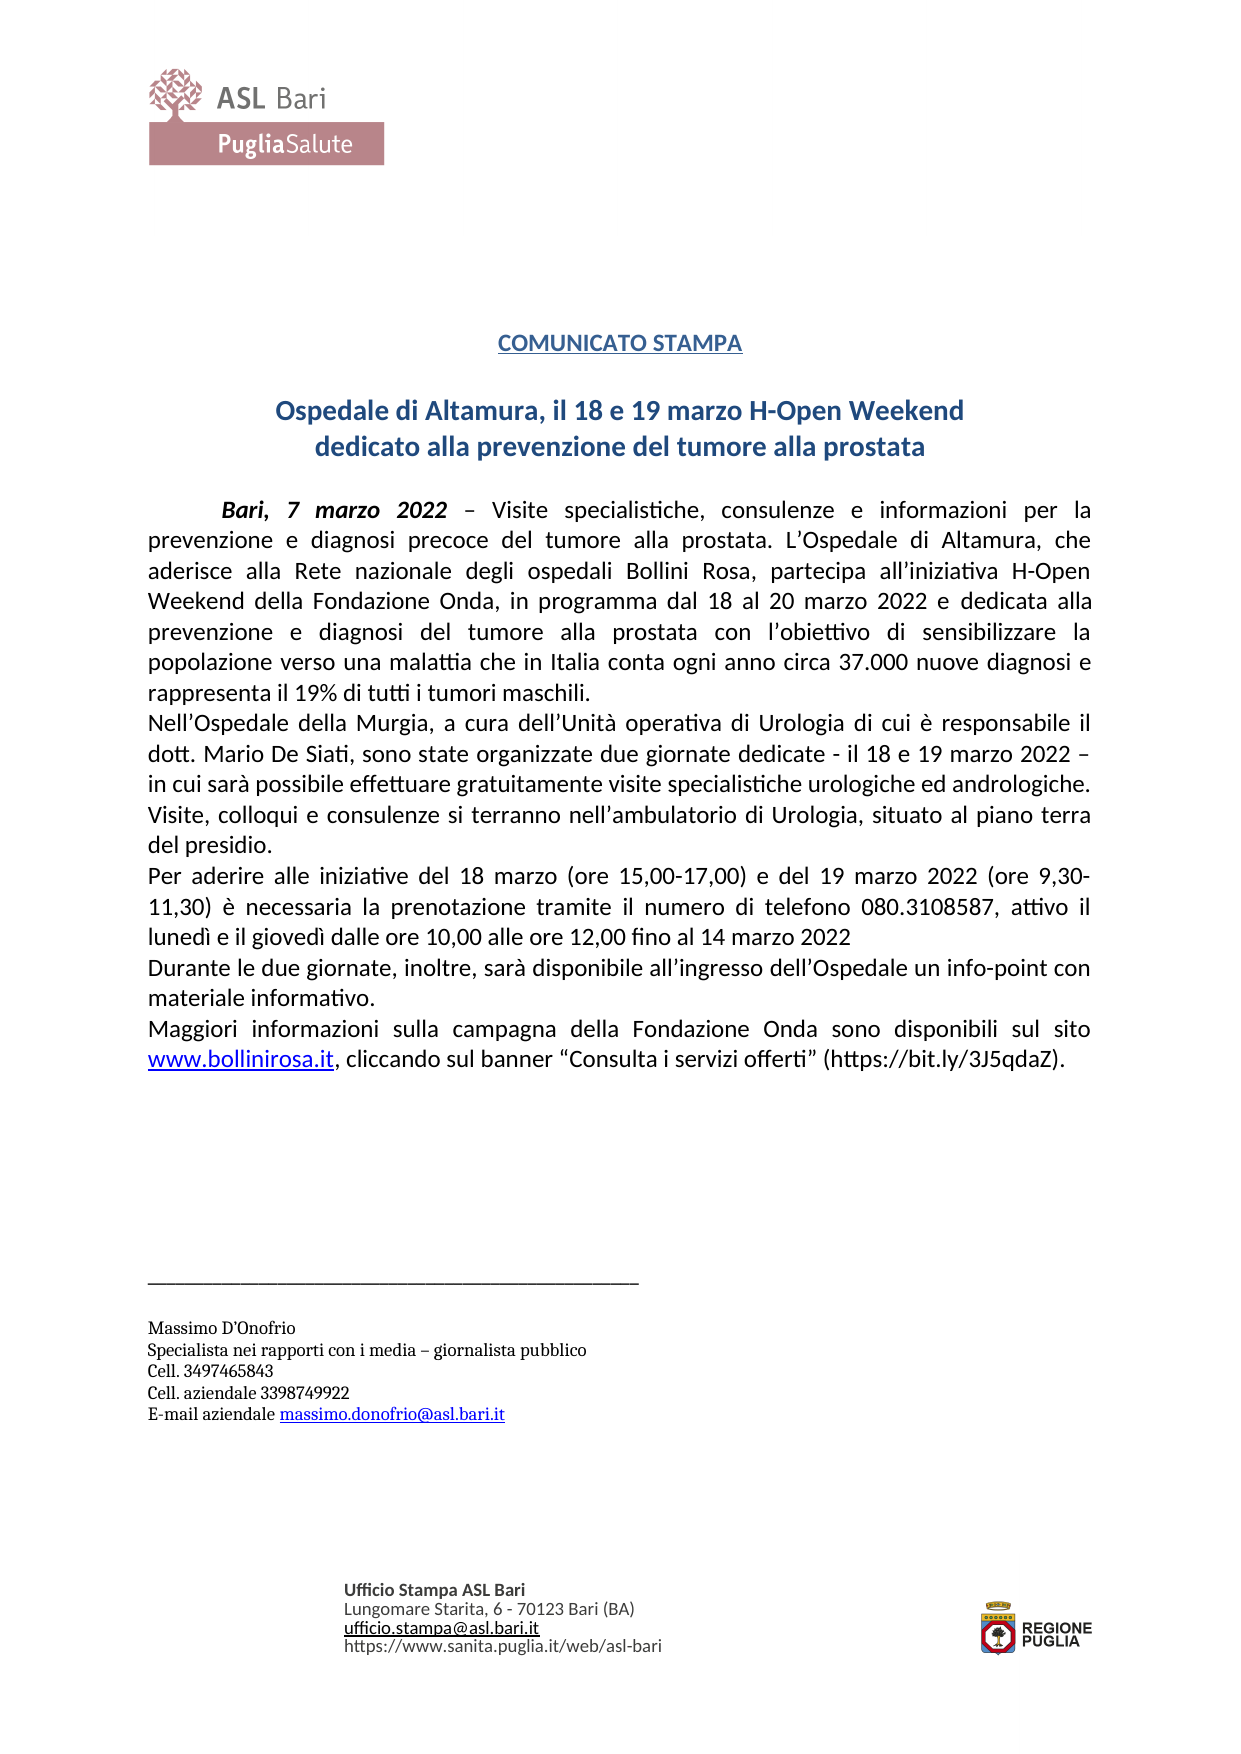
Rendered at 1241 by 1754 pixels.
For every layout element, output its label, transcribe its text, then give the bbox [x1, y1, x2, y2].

text Bari, 7 marzo 2022 – Visite specialistiche, consulenze e informazioni per la prevenzione e diagnosi precoce del tumore alla prostata. L’Ospedale di Altamura, che aderisce alla Rete nazionale degli ospedali Bollini Rosa, partecipa all’iniziativa H-Open Weekend della Fondazione Onda, in programma dal 18 al 20 marzo 2022 e dedicata alla prevenzione e diagnosi del tumore alla prostata con l’obiettivo di sensibilizzare la popolazione verso una malattia che in Italia conta ogni anno circa 37.000 nuove diagnosi e rappresenta il 19% di tutti i tumori maschili. [148, 494, 1092, 708]
text Durante le due giornate, inoltre, sarà disponibile all’ingresso dell’Ospedale un info-point con materiale informativo. [148, 952, 1092, 1013]
text dedicato alla prevenzione del tumore alla prostata [148, 428, 1092, 463]
text Specialista nei rapporti con i media – giornalista pubblico [148, 1339, 1092, 1361]
text _____________________________________________________ [148, 1260, 1092, 1289]
text Cell. 3497465843 [148, 1361, 1092, 1382]
text Per aderire alle iniziative del 18 marzo (ore 15,00-17,00) e del 19 marzo 2022 (ore 9,30-11,30) è necessaria la prenotazione tramite il numero di telefono 080.3108587, attivo il lunedì e il giovedì dalle ore 10,00 alle ore 12,00 fino al 14 marzo 2022 [148, 860, 1092, 952]
text Massimo D’Onofrio [148, 1318, 1092, 1339]
text Maggiori informazioni sulla campagna della Fondazione Onda sono disponibili sul sito www.bollinirosa.it, cliccando sul banner “Consulta i servizi offerti” (https://bit.ly/3J5qdaZ). [148, 1013, 1092, 1074]
picture [971, 1553, 1093, 1754]
picture [0, 0, 1236, 236]
subtitle COMUNICATO STAMPA [148, 327, 1092, 357]
text Cell. aziendale 3398749922 [148, 1382, 1092, 1404]
text Nell’Ospedale della Murgia, a cura dell’Unità operativa di Urologia di cui è responsabile il dott. Mario De Siati, sono state organizzate due giornate dedicate - il 18 e 19 marzo 2022 – in cui sarà possibile effettuare gratuitamente visite specialistiche urologiche ed andrologiche. Visite, colloqui e consulenze si terranno nell’ambulatorio di Urologia, situato al piano terra del presidio. [148, 708, 1092, 860]
text Ospedale di Altamura, il 18 e 19 marzo H-Open Weekend [148, 392, 1092, 428]
text E-mail aziendale massimo.donofrio@asl.bari.it [148, 1404, 1092, 1426]
